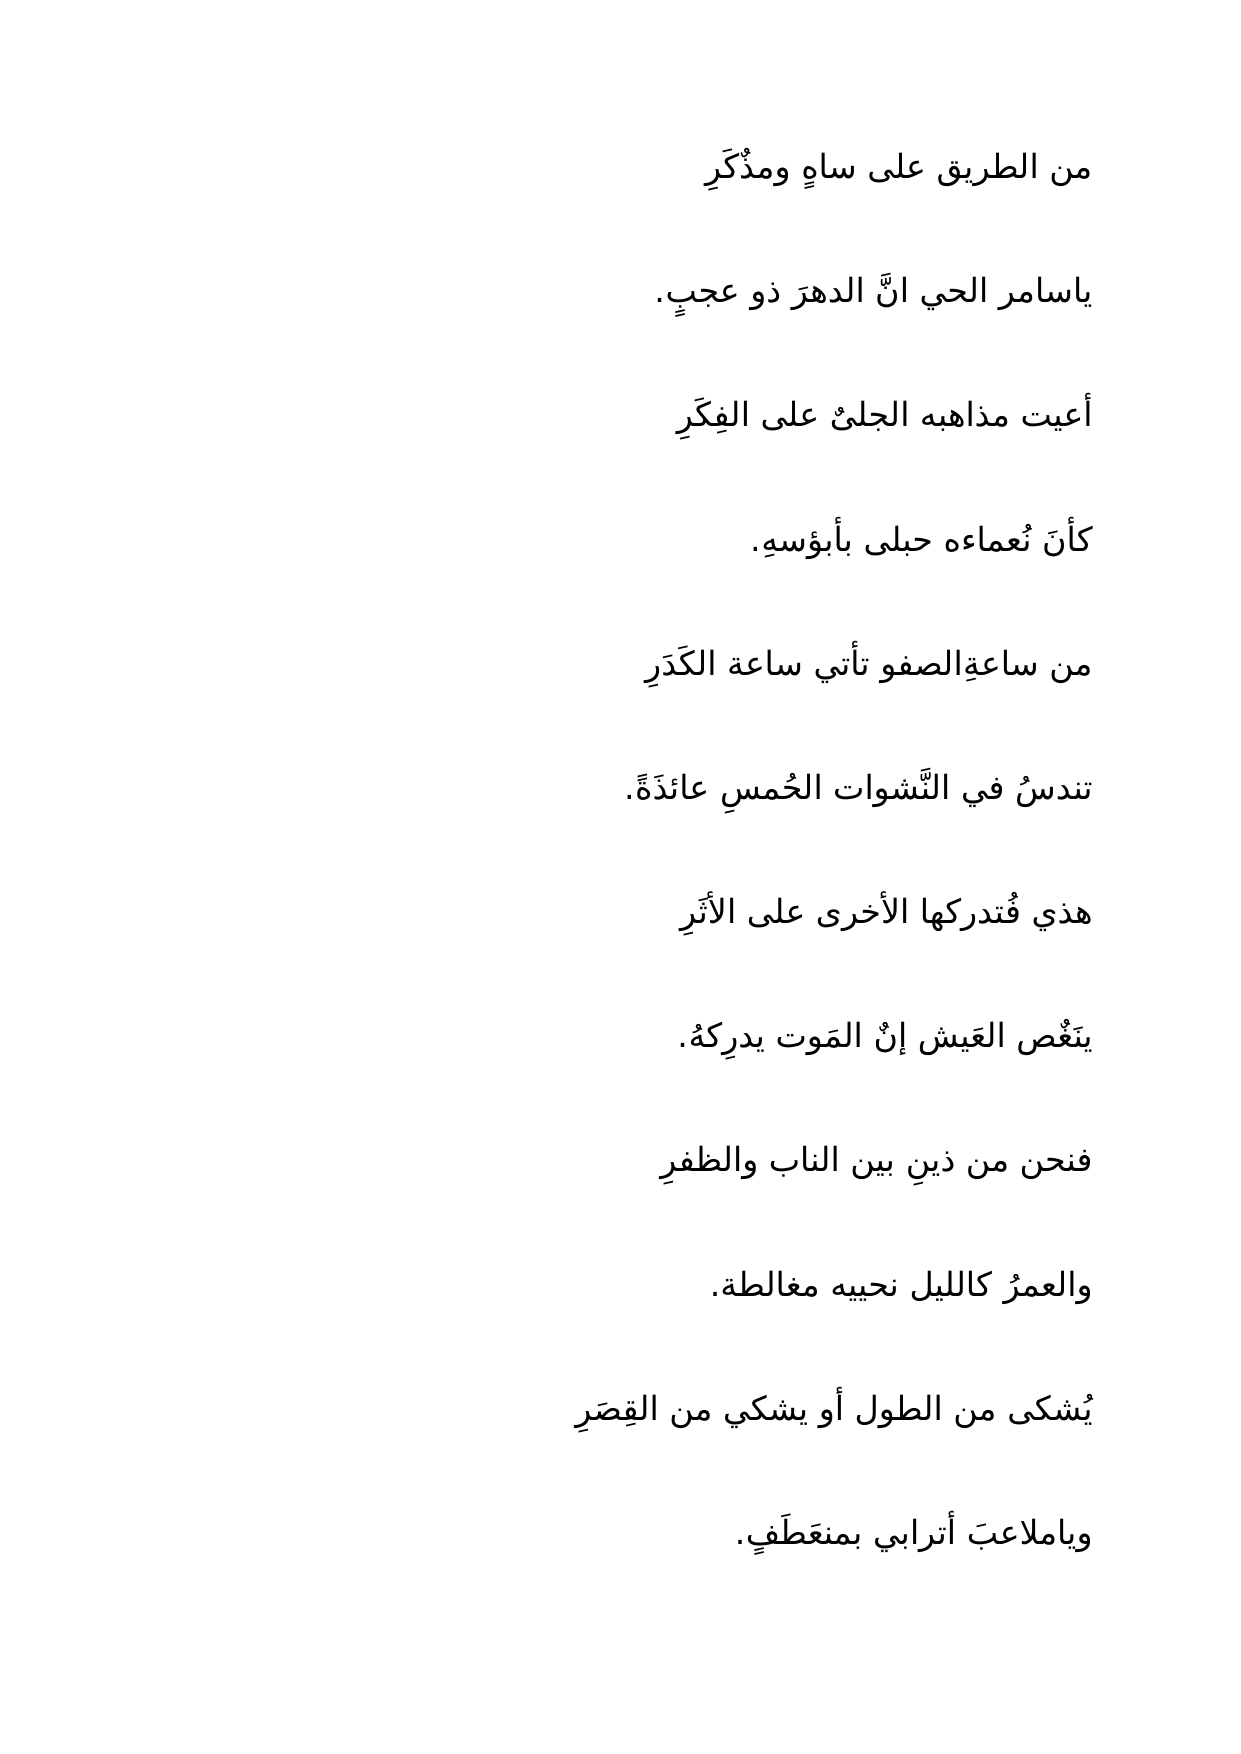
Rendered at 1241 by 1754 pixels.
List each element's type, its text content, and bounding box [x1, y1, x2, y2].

text فنحن من ذينِ بين الناب والظفرِ [148, 1141, 1093, 1180]
text وياملاعبَ أترابي بمنعَطَفٍ. [148, 1513, 1093, 1552]
text والعمرُ كالليل نحييه مغالطة. [148, 1265, 1093, 1304]
text من ساعةِالصفو تأتي ساعة الكَدَرِ [148, 644, 1093, 683]
text أعيت مذاهبه الجلىٌ على الفِكَرِ [148, 396, 1093, 435]
text هذي فُتدركها الأخرى على الأثَرِ [148, 893, 1093, 931]
text ياسامر الحي انَّ الدهرَ ذو عجبٍ. [148, 272, 1093, 311]
text كأنَ نُعماءه حبلى بأبؤسهِ. [148, 520, 1093, 559]
text يُشكى من الطول أو يشكي من القِصَرِ [148, 1389, 1093, 1428]
text من الطريق على ساهٍ ومذٌكَرِ [148, 148, 1093, 186]
text تندسُ في النَّشوات الحُمسِ عائذَةً. [148, 768, 1093, 807]
text ينَغٌص العَيش إنٌ المَوت يدرِكهُ. [148, 1017, 1093, 1056]
